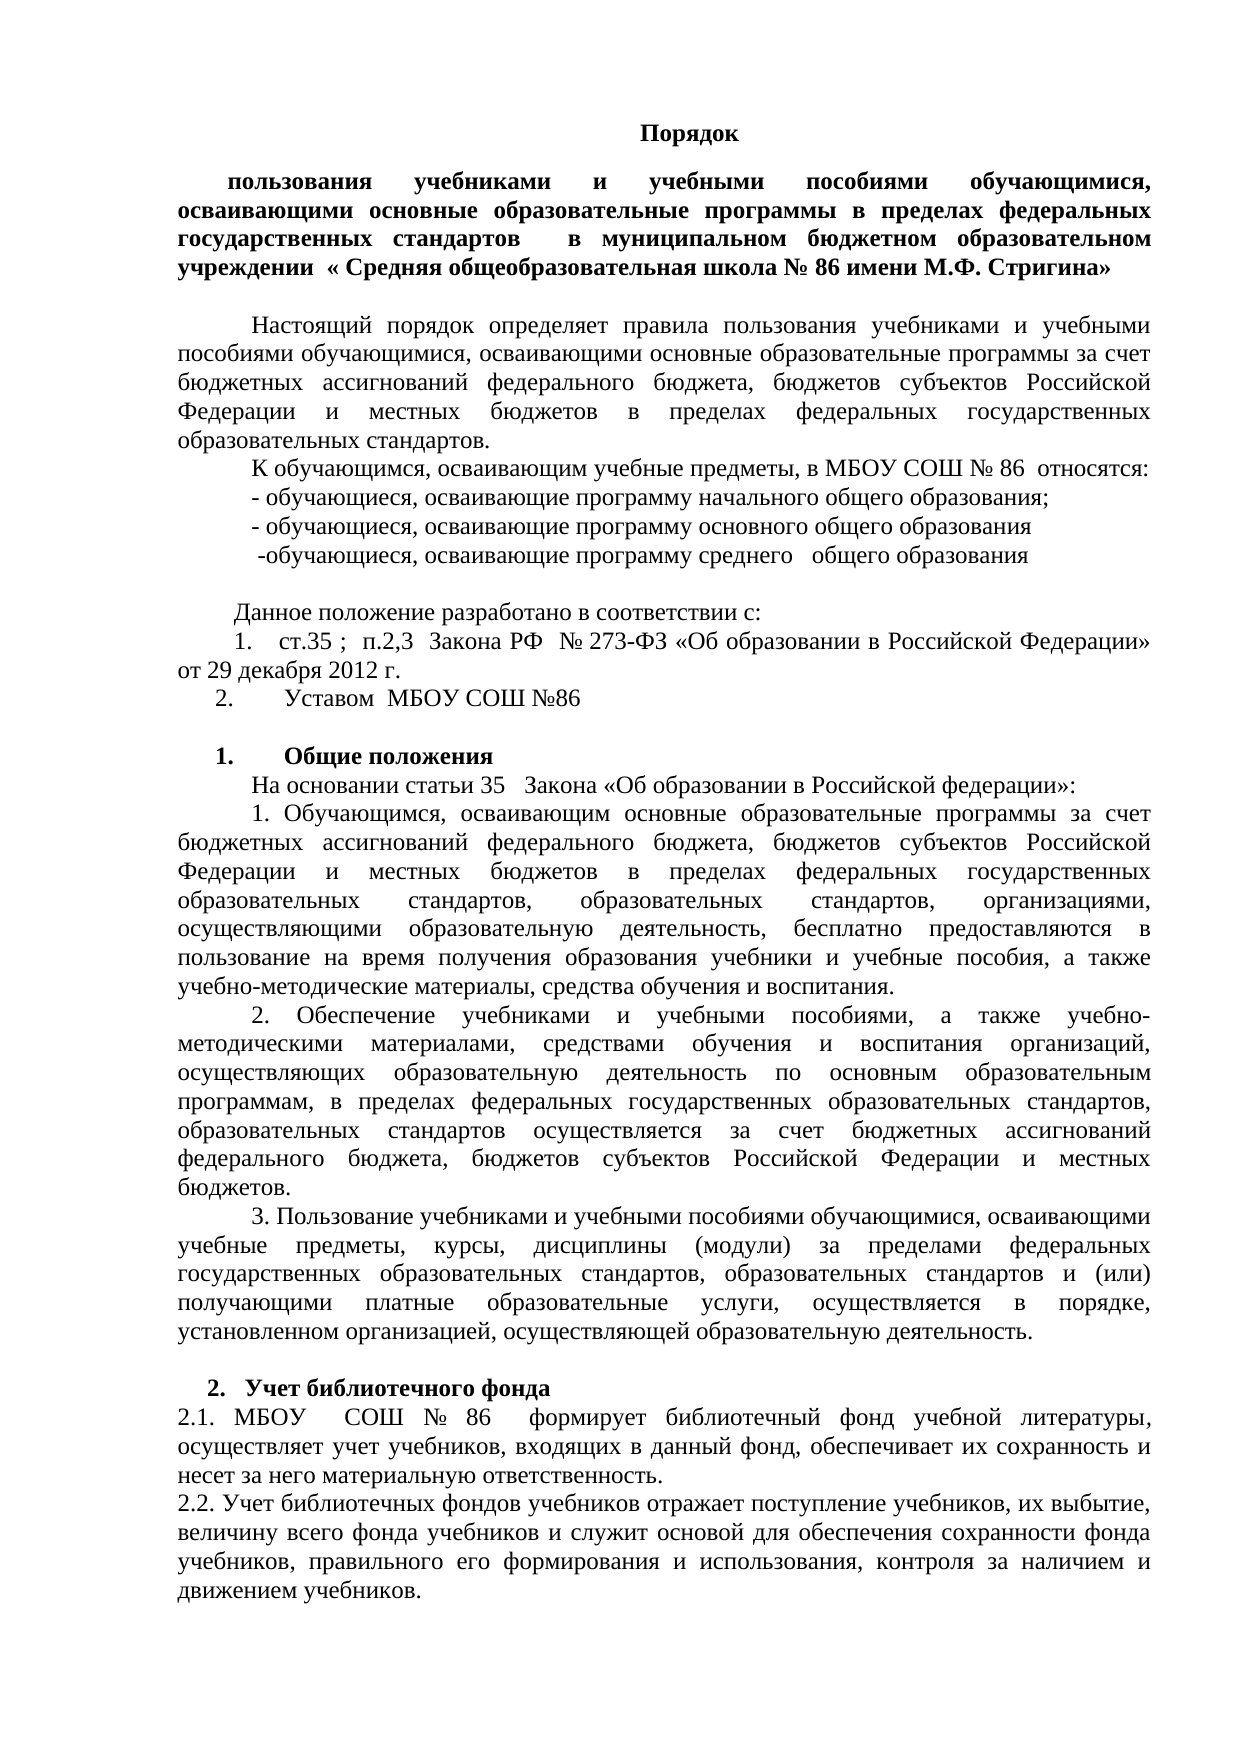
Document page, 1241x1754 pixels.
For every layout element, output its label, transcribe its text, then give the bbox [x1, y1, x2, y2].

text К обучающимся, осваивающим учебные предметы, в МБОУ СОШ № 86 относятся: [177, 453, 1152, 482]
text - обучающиеся, осваивающие программу начального общего образования; [177, 482, 1152, 511]
text 2.1. МБОУ СОШ № 86 формирует библиотечный фонд учебной литературы, осуществляет учет учебников, входящих в данный фонд, обеспечивает их сохранность и несет за него материальную ответственность. [177, 1402, 1152, 1488]
text Данное положение разработано в соответствии с: [177, 597, 1152, 626]
text 2. Обеспечение учебниками и учебными пособиями, а также учебно-методическими материалами, средствами обучения и воспитания организаций, осуществляющих образовательную деятельность по основным образовательным программам, в пределах федеральных государственных образовательных стандартов, образовательных стандартов осуществляется за счет бюджетных ассигнований федерального бюджета, бюджетов субъектов Российской Федерации и местных бюджетов. [177, 1000, 1152, 1201]
text пользования учебниками и учебными пособиями обучающимися, осваивающими основные образовательные программы в пределах федеральных государственных стандартов в муниципальном бюджетном образовательном учреждении « Средняя общеобразовательная школа № 86 имени М.Ф. Стригина» [177, 166, 1152, 281]
text На основании статьи 35 Закона «Об образовании в Российской федерации»: [251, 770, 1152, 798]
text - обучающиеся, осваивающие программу основного общего образования [177, 511, 1152, 540]
text Порядок [177, 118, 1152, 147]
text 3. Пользование учебниками и учебными пособиями обучающимися, осваивающими учебные предметы, курсы, дисциплины (модули) за пределами федеральных государственных образовательных стандартов, образовательных стандартов и (или) получающими платные образовательные услуги, осуществляется в порядке, установленном организацией, осуществляющей образовательную деятельность. [177, 1201, 1152, 1345]
text 1. Общие положения [215, 741, 1152, 770]
text 1. Обучающимся, осваивающим основные образовательные программы за счет бюджетных ассигнований федерального бюджета, бюджетов субъектов Российской Федерации и местных бюджетов в пределах федеральных государственных образовательных стандартов, образовательных стандартов, организациями, осуществляющими образовательную деятельность, бесплатно предоставляются в пользование на время получения образования учебники и учебные пособия, а также учебно-методические материалы, средства обучения и воспитания. [177, 798, 1152, 1000]
text Настоящий порядок определяет правила пользования учебниками и учебными пособиями обучающимися, осваивающими основные образовательные программы за счет бюджетных ассигнований федерального бюджета, бюджетов субъектов Российской Федерации и местных бюджетов в пределах федеральных государственных образовательных стандартов. [177, 310, 1152, 453]
text 1. ст.35 ; п.2,3 Закона РФ № 273-ФЗ «Об образовании в Российской Федерации» от 29 декабря 2012 г. [177, 626, 1152, 683]
list Учет библиотечного фонда [207, 1373, 1152, 1402]
text 2.2. Учет библиотечных фондов учебников отражает поступление учебников, их выбытие, величину всего фонда учебников и служит основой для обеспечения сохранности фонда учебников, правильного его формирования и использования, контроля за наличием и движением учебников. [177, 1488, 1152, 1603]
text 2. Уставом МБОУ СОШ №86 [215, 683, 1152, 712]
text -обучающиеся, осваивающие программу среднего общего образования [177, 540, 1152, 568]
